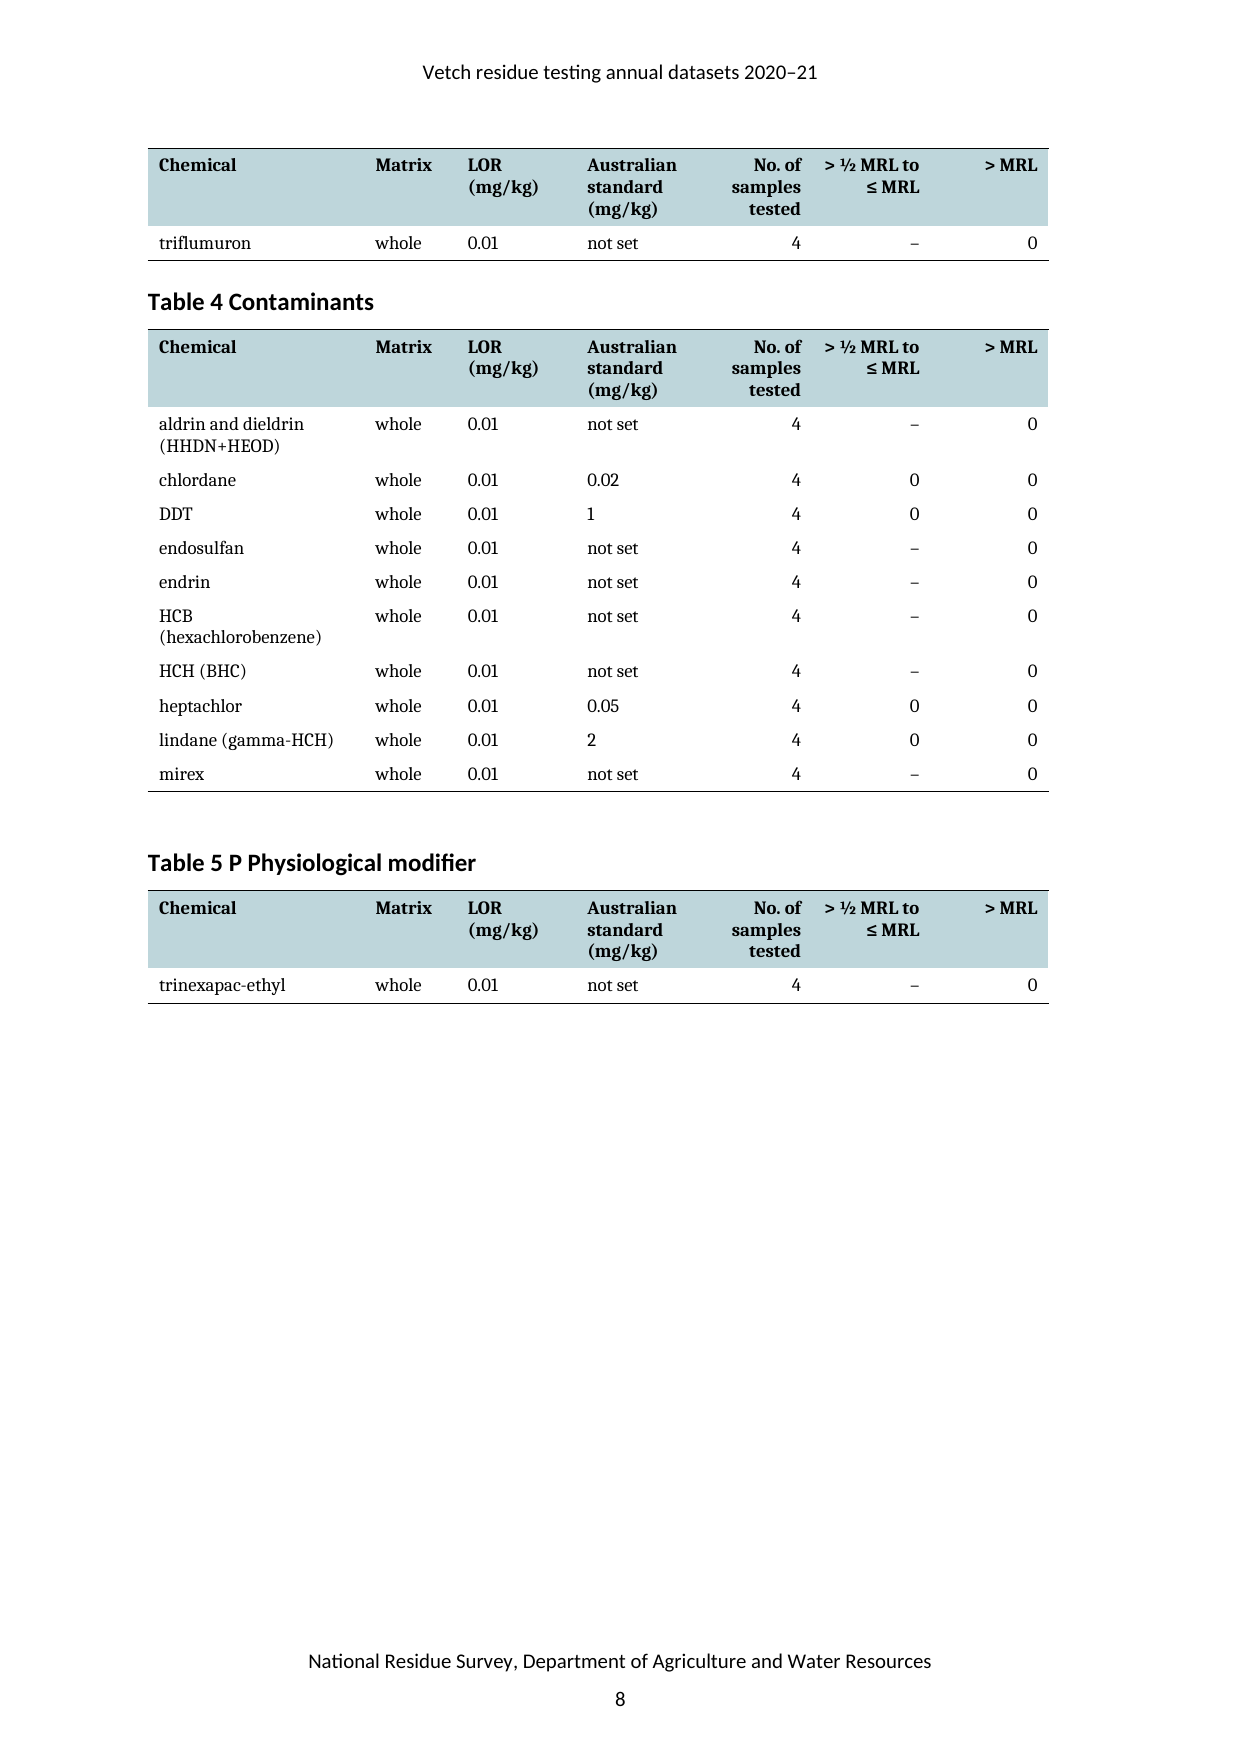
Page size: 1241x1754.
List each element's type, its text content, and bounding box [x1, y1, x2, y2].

table_cell 0 [930, 226, 1048, 260]
table_cell whole [364, 463, 456, 497]
table_cell 0.01 [456, 757, 576, 791]
table_cell 4 [709, 969, 812, 1003]
table_cell 0 [930, 689, 1048, 723]
table_cell lindane (gamma-HCH) [148, 723, 364, 757]
table_cell whole [364, 565, 456, 599]
table_cell 0 [930, 723, 1048, 757]
table_cell 0.02 [576, 463, 709, 497]
table_cell 0.01 [456, 723, 576, 757]
table_cell whole [364, 226, 456, 260]
table_cell 0.01 [456, 655, 576, 689]
table_cell DDT [148, 497, 364, 531]
table_cell 0.01 [456, 565, 576, 599]
table_cell whole [364, 497, 456, 531]
table_cell 0 [812, 497, 930, 531]
table_cell 0.01 [456, 599, 576, 655]
table_cell 4 [709, 723, 812, 757]
table_cell – [812, 226, 930, 260]
table_cell 0.01 [456, 226, 576, 260]
table_cell 0 [930, 599, 1048, 655]
table_cell – [812, 531, 930, 565]
table_cell 0 [812, 723, 930, 757]
table_cell not set [576, 407, 709, 463]
table_cell endrin [148, 565, 364, 599]
table_header Chemical [148, 891, 364, 968]
table_cell not set [576, 757, 709, 791]
table_cell 0.05 [576, 689, 709, 723]
table_cell 4 [709, 655, 812, 689]
table_header > ½ MRL to ≤ MRL [812, 330, 930, 407]
table_cell mirex [148, 757, 364, 791]
table_cell aldrin and dieldrin (HHDN+HEOD) [148, 407, 364, 463]
table_header LOR (mg/kg) [456, 891, 576, 968]
table_cell HCB (hexachlorobenzene) [148, 599, 364, 655]
table_cell triflumuron [148, 226, 364, 260]
table_header No. of samples tested [709, 891, 812, 968]
table_header > MRL [930, 330, 1048, 407]
table_cell 0 [930, 757, 1048, 791]
table_header Australian standard (mg/kg) [576, 149, 704, 226]
table_header > MRL [930, 891, 1048, 968]
table_cell 0.01 [456, 531, 576, 565]
table_cell 2 [576, 723, 709, 757]
table_cell 0.01 [456, 407, 576, 463]
table_cell – [812, 969, 930, 1003]
table_header Chemical [148, 149, 364, 226]
table_header Chemical [148, 330, 364, 407]
table_cell endosulfan [148, 531, 364, 565]
table_cell whole [364, 757, 456, 791]
table_cell whole [364, 655, 456, 689]
table_cell not set [576, 226, 704, 260]
table_cell not set [576, 655, 709, 689]
table_cell 0 [930, 565, 1048, 599]
table_cell – [812, 599, 930, 655]
table_cell 0.01 [456, 497, 576, 531]
table_header Australian standard (mg/kg) [576, 891, 709, 968]
table_header LOR (mg/kg) [456, 149, 576, 226]
table_cell 4 [709, 531, 812, 565]
table_cell whole [364, 969, 456, 1003]
table_cell 1 [576, 497, 709, 531]
table_header > MRL [930, 149, 1048, 226]
table_cell heptachlor [148, 689, 364, 723]
table_cell 4 [709, 407, 812, 463]
table_cell 0.01 [456, 969, 576, 1003]
table_cell – [812, 655, 930, 689]
table_header Australian standard (mg/kg) [576, 330, 709, 407]
table_cell 4 [709, 565, 812, 599]
table_cell HCH (BHC) [148, 655, 364, 689]
table_cell trinexapac-ethyl [148, 969, 364, 1003]
table_cell 4 [709, 497, 812, 531]
table_header Matrix [364, 330, 456, 407]
table_header No. of samples tested [709, 330, 812, 407]
table_cell – [812, 757, 930, 791]
table_cell whole [364, 531, 456, 565]
table_header Matrix [364, 149, 456, 226]
table_cell not set [576, 599, 709, 655]
table_cell 0 [812, 689, 930, 723]
table_header > ½ MRL to ≤ MRL [812, 891, 930, 968]
table_cell 4 [704, 226, 812, 260]
table_cell whole [364, 723, 456, 757]
table_header LOR (mg/kg) [456, 330, 576, 407]
table_cell 0 [930, 969, 1048, 1003]
table_cell 4 [709, 599, 812, 655]
table_cell not set [576, 531, 709, 565]
table_cell – [812, 565, 930, 599]
table_cell 4 [709, 463, 812, 497]
table_cell whole [364, 689, 456, 723]
table_cell 0.01 [456, 689, 576, 723]
table_cell chlordane [148, 463, 364, 497]
table_cell 0 [812, 463, 930, 497]
table_header > ½ MRL to ≤ MRL [812, 149, 930, 226]
table_header No. of samples tested [704, 149, 812, 226]
table_cell whole [364, 599, 456, 655]
table_cell 0 [930, 655, 1048, 689]
table_cell 0 [930, 497, 1048, 531]
table_cell not set [576, 969, 709, 1003]
table_cell whole [364, 407, 456, 463]
table_cell not set [576, 565, 709, 599]
text Table 4 Contaminants [148, 286, 1092, 317]
table_cell 0 [930, 407, 1048, 463]
table_cell 0.01 [456, 463, 576, 497]
table_cell – [812, 407, 930, 463]
table_cell 4 [709, 689, 812, 723]
table_cell 0 [930, 531, 1048, 565]
table_header Matrix [364, 891, 456, 968]
table_cell 0 [930, 463, 1048, 497]
table_cell 4 [709, 757, 812, 791]
